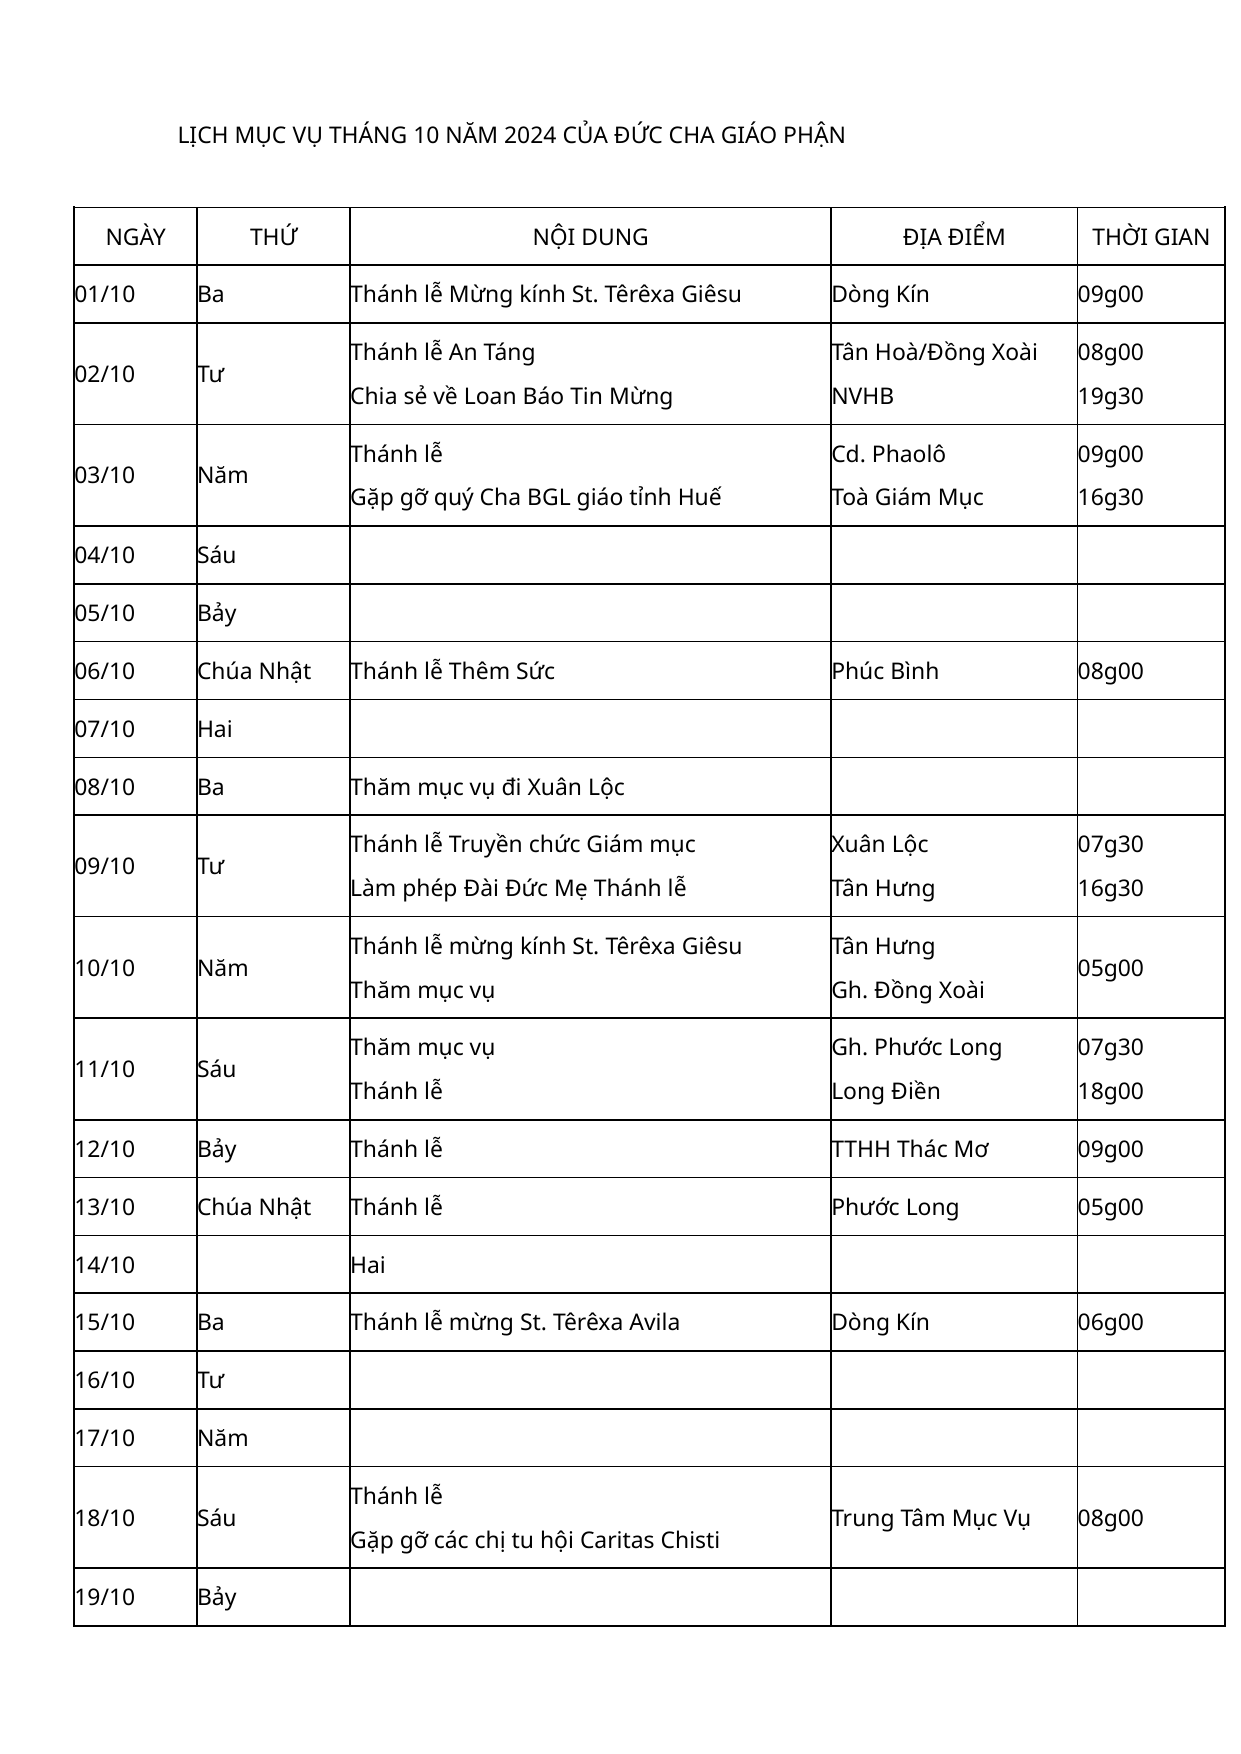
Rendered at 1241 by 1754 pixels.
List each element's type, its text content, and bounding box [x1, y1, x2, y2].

table_cell Xuân Lộc Tân Hưng [832, 816, 1077, 916]
table_cell Tân Hưng Gh. Đồng Xoài [832, 917, 1077, 1017]
table_cell [832, 1352, 1077, 1408]
table_cell Thánh lễ [351, 1178, 830, 1234]
table_cell Thánh lễ Mừng kính St. Têrêxa Giêsu [351, 266, 830, 322]
table_cell 08g00 [1078, 1467, 1224, 1567]
table_cell 15/10 [75, 1294, 196, 1350]
table_cell [832, 758, 1077, 814]
table_cell Bảy [198, 1569, 349, 1625]
table_cell Hai [351, 1236, 830, 1292]
text LỊCH MỤC VỤ THÁNG 10 NĂM 2024 CỦA ĐỨC CHA GIÁO PHẬN [177, 119, 1122, 150]
table_cell [1078, 1352, 1224, 1408]
table_cell [351, 527, 830, 583]
table_cell Ba [198, 758, 349, 814]
table_cell 12/10 [75, 1121, 196, 1177]
table_cell 05g00 [1078, 917, 1224, 1017]
table_cell Sáu [198, 527, 349, 583]
table_cell [1078, 1236, 1224, 1292]
table_cell Thánh lễ Gặp gỡ quý Cha BGL giáo tỉnh Huế [351, 425, 830, 525]
table_cell 09/10 [75, 816, 196, 916]
table_cell Năm [198, 1410, 349, 1466]
table_cell 08/10 [75, 758, 196, 814]
table_header NỘI DUNG [351, 208, 830, 264]
table_cell [351, 1569, 830, 1625]
table_cell Chúa Nhật [198, 642, 349, 698]
table_cell [351, 700, 830, 756]
table_cell [1078, 585, 1224, 641]
table_cell 19/10 [75, 1569, 196, 1625]
table_cell Sáu [198, 1467, 349, 1567]
table_cell Gh. Phước Long Long Điền [832, 1019, 1077, 1119]
table_cell 09g00 [1078, 1121, 1224, 1177]
table_cell Bảy [198, 1121, 349, 1177]
table_cell 14/10 [75, 1236, 196, 1292]
table_cell [1078, 1569, 1224, 1625]
table_cell [1078, 758, 1224, 814]
table_cell 08g00 [1078, 642, 1224, 698]
table_cell [1078, 1410, 1224, 1466]
table_cell Thánh lễ [351, 1121, 830, 1177]
table_cell [832, 1410, 1077, 1466]
table_cell [351, 1352, 830, 1408]
table_cell 06g00 [1078, 1294, 1224, 1350]
table_cell Thánh lễ mừng kính St. Têrêxa Giêsu Thăm mục vụ [351, 917, 830, 1017]
table_cell Sáu [198, 1019, 349, 1119]
table_cell [351, 1410, 830, 1466]
table_cell Thăm mục vụ đi Xuân Lộc [351, 758, 830, 814]
table_cell 07g30 16g30 [1078, 816, 1224, 916]
table_cell Thánh lễ Thêm Sức [351, 642, 830, 698]
table_cell [832, 585, 1077, 641]
table_header ĐỊA ĐIỂM [832, 208, 1077, 264]
table_cell 07/10 [75, 700, 196, 756]
table_cell TTHH Thác Mơ [832, 1121, 1077, 1177]
table_cell Trung Tâm Mục Vụ [832, 1467, 1077, 1567]
table_cell Năm [198, 425, 349, 525]
table_cell Tân Hoà/Đồng Xoài NVHB [832, 324, 1077, 423]
table_cell [198, 1236, 349, 1292]
table_cell 11/10 [75, 1019, 196, 1119]
table_cell 16/10 [75, 1352, 196, 1408]
table_cell [832, 1569, 1077, 1625]
table_cell [1078, 700, 1224, 756]
table_cell Tư [198, 1352, 349, 1408]
table_cell Thánh lễ An Táng Chia sẻ về Loan Báo Tin Mừng [351, 324, 830, 423]
table_cell Phước Long [832, 1178, 1077, 1234]
table_cell 07g30 18g00 [1078, 1019, 1224, 1119]
table_cell Thăm mục vụ Thánh lễ [351, 1019, 830, 1119]
table_cell 09g00 16g30 [1078, 425, 1224, 525]
table_cell 10/10 [75, 917, 196, 1017]
table_cell Thánh lễ mừng St. Têrêxa Avila [351, 1294, 830, 1350]
table_cell Thánh lễ Truyền chức Giám mục Làm phép Đài Đức Mẹ Thánh lễ [351, 816, 830, 916]
table_cell 08g00 19g30 [1078, 324, 1224, 423]
table_header NGÀY [75, 208, 196, 264]
table_header THỨ [198, 208, 349, 264]
table_cell 04/10 [75, 527, 196, 583]
table_cell Hai [198, 700, 349, 756]
table_cell Cd. Phaolô Toà Giám Mục [832, 425, 1077, 525]
table_cell 06/10 [75, 642, 196, 698]
table_cell 13/10 [75, 1178, 196, 1234]
table_cell Ba [198, 266, 349, 322]
table_cell Tư [198, 324, 349, 423]
table_cell Dòng Kín [832, 1294, 1077, 1350]
table_cell 09g00 [1078, 266, 1224, 322]
table_cell Bảy [198, 585, 349, 641]
table_cell Phúc Bình [832, 642, 1077, 698]
table_cell 17/10 [75, 1410, 196, 1466]
table_cell 01/10 [75, 266, 196, 322]
table_cell Thánh lễ Gặp gỡ các chị tu hội Caritas Chisti [351, 1467, 830, 1567]
table_cell Chúa Nhật [198, 1178, 349, 1234]
table_cell Tư [198, 816, 349, 916]
table_cell Dòng Kín [832, 266, 1077, 322]
table_cell Ba [198, 1294, 349, 1350]
table_cell [351, 585, 830, 641]
table_cell [1078, 527, 1224, 583]
table_cell Năm [198, 917, 349, 1017]
table_cell 05g00 [1078, 1178, 1224, 1234]
table_cell 02/10 [75, 324, 196, 423]
table_cell 18/10 [75, 1467, 196, 1567]
table_cell 05/10 [75, 585, 196, 641]
table_cell [832, 527, 1077, 583]
table_cell 03/10 [75, 425, 196, 525]
table_header THỜI GIAN [1078, 208, 1224, 264]
table_cell [832, 1236, 1077, 1292]
table_cell [832, 700, 1077, 756]
